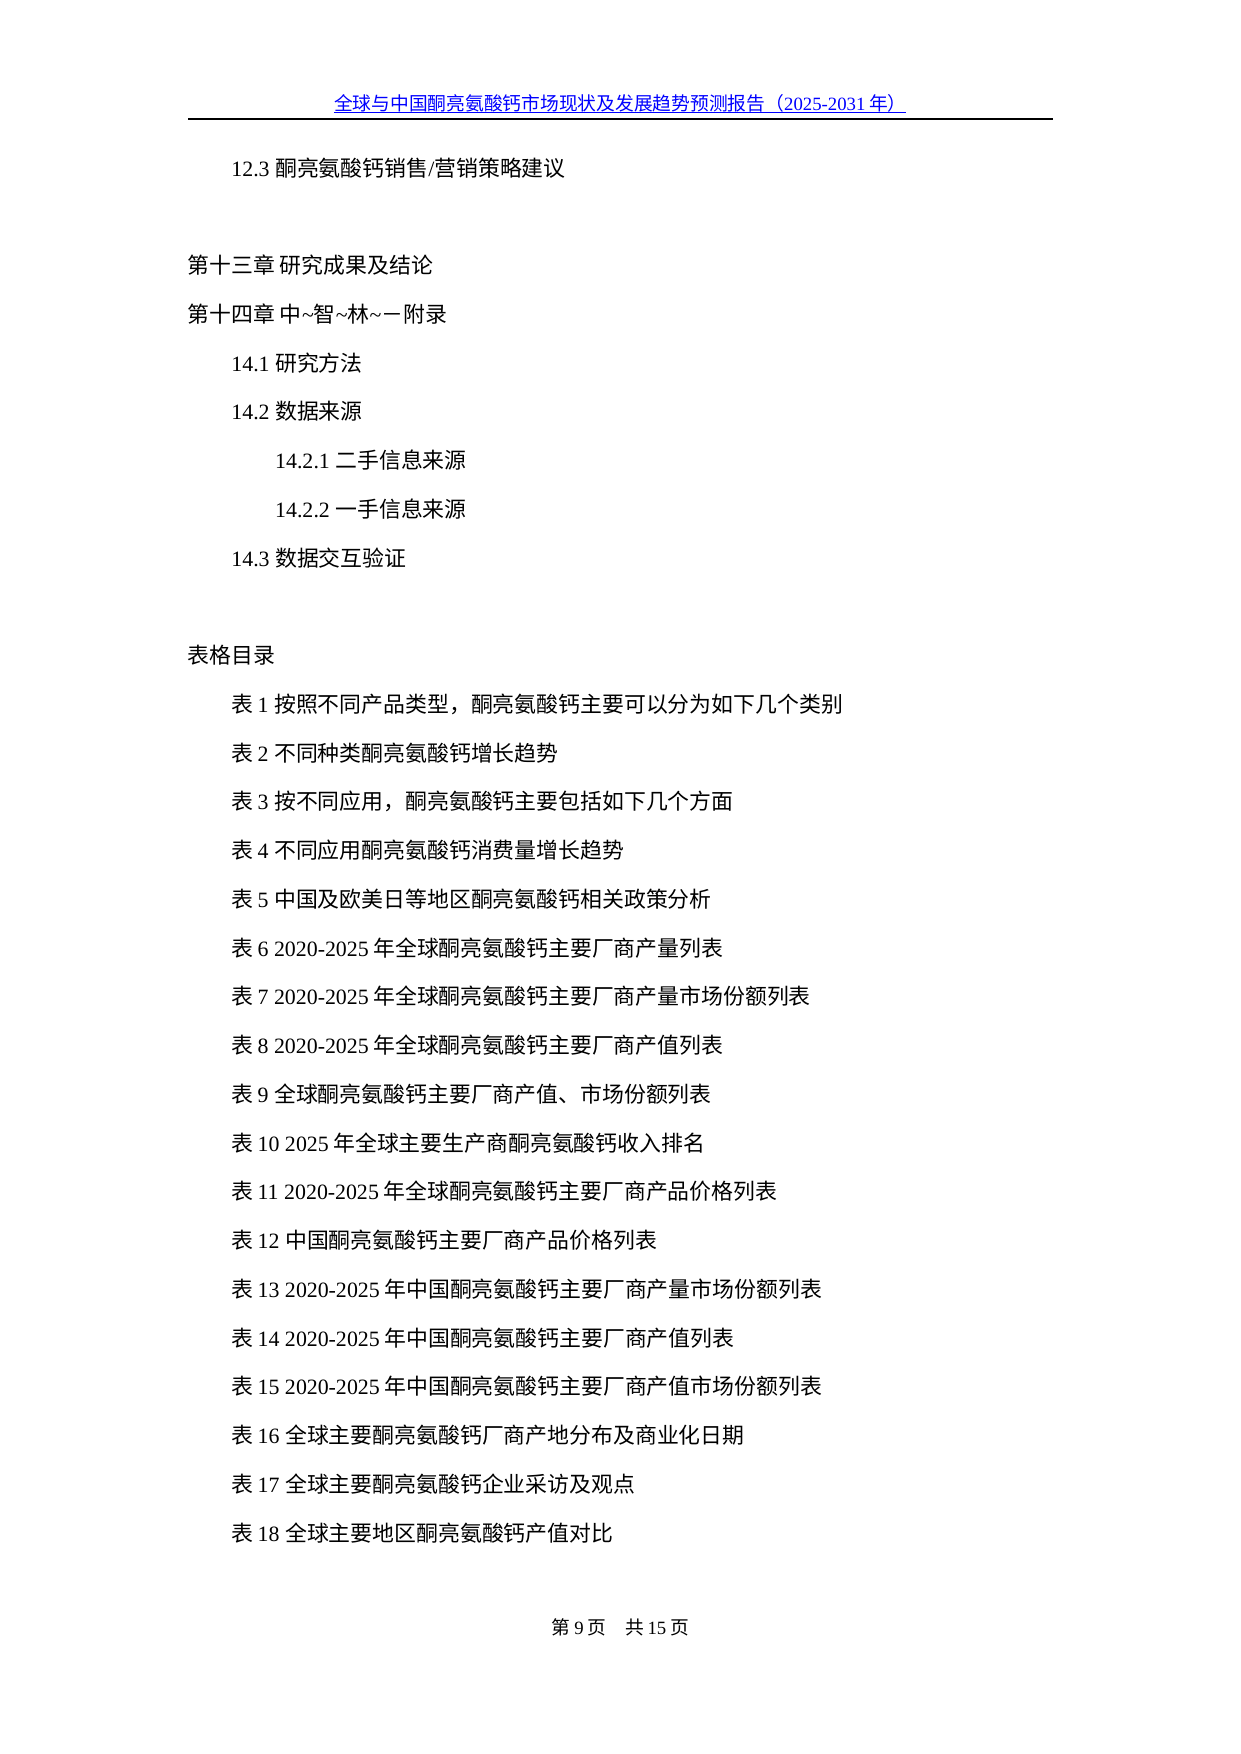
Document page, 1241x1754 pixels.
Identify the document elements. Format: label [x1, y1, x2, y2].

text [187, 150, 1053, 1548]
